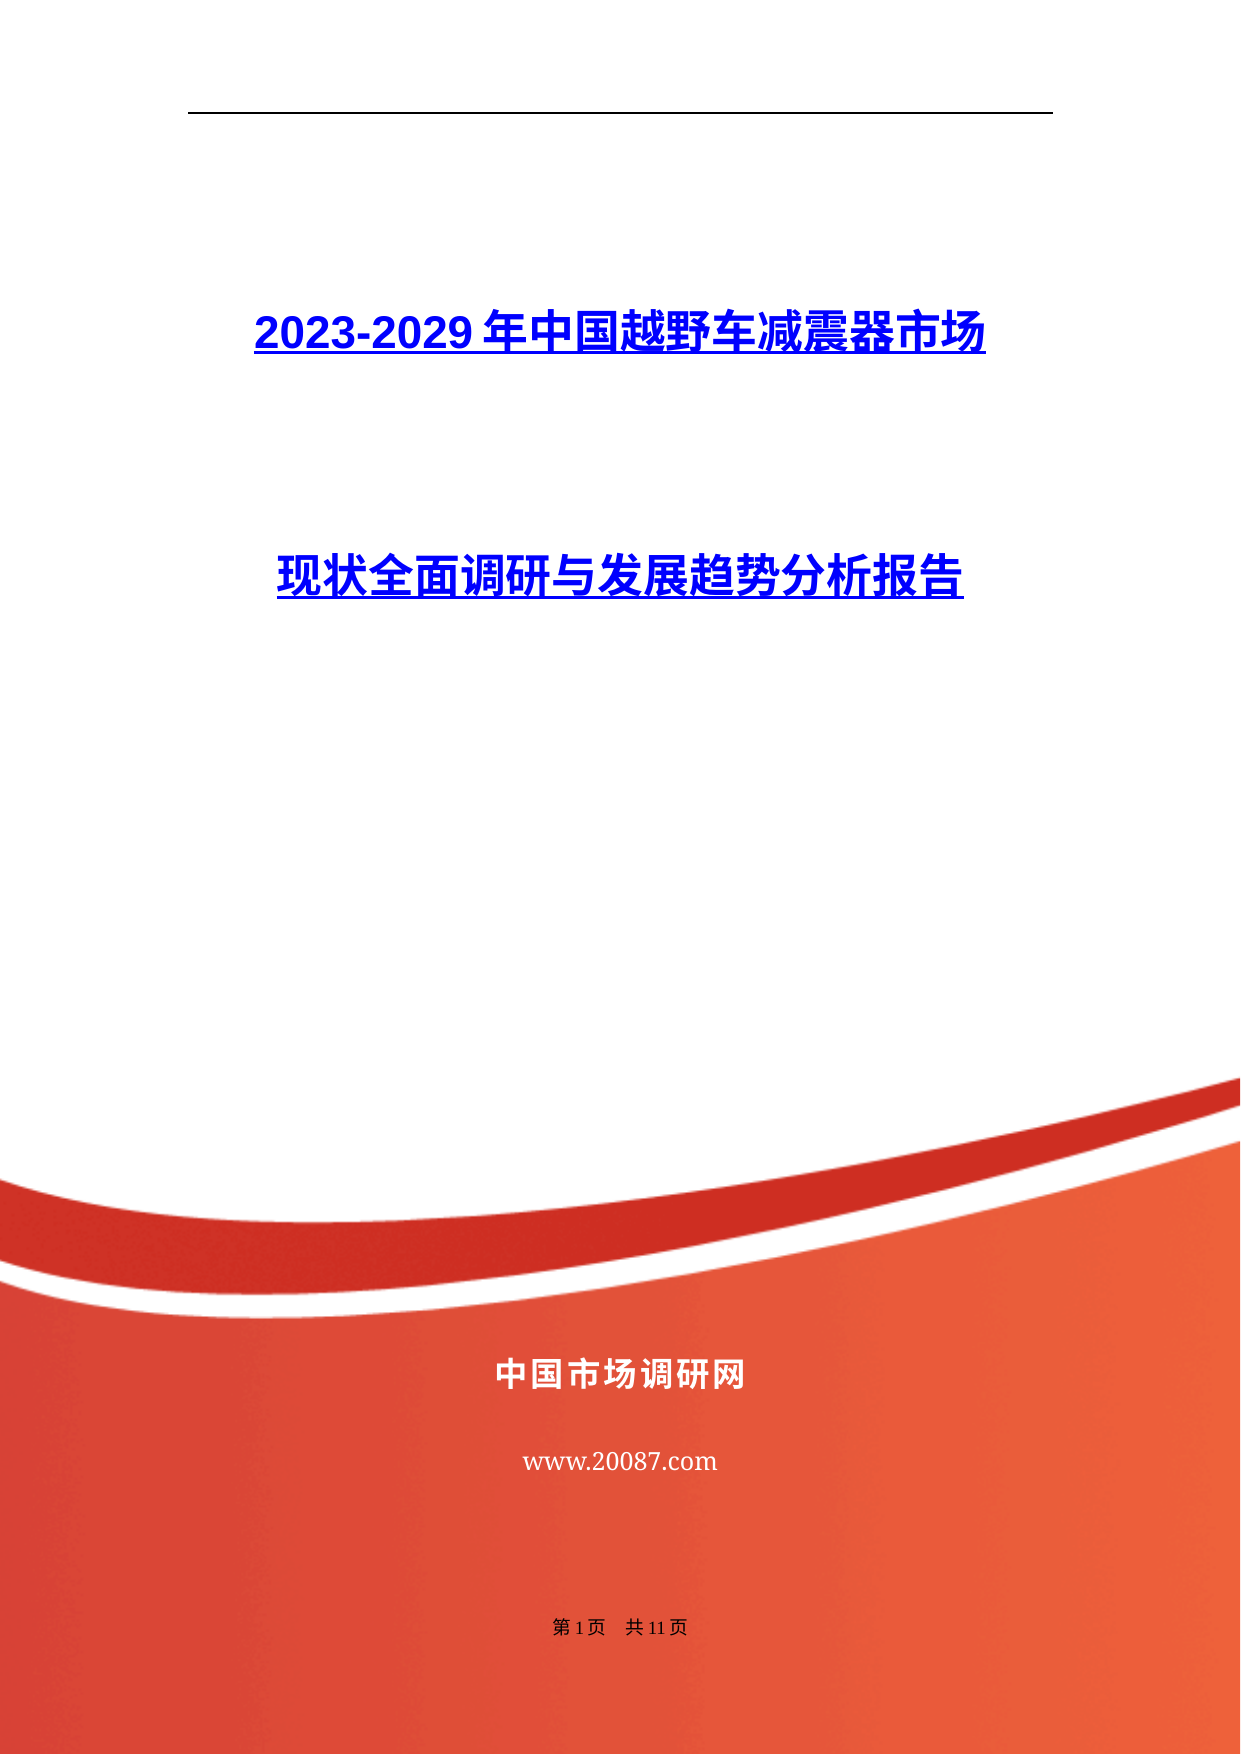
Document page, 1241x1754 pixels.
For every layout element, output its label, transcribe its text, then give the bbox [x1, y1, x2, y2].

table_header 2023-2029年中国越野车减震器市场现状全面调研与发展趋势分析报告 [188, 207, 1053, 773]
text www.20087.com [187, 1428, 1053, 1493]
subtitle 中国市场调研网 [187, 1339, 1053, 1404]
picture [0, 1006, 1241, 1754]
